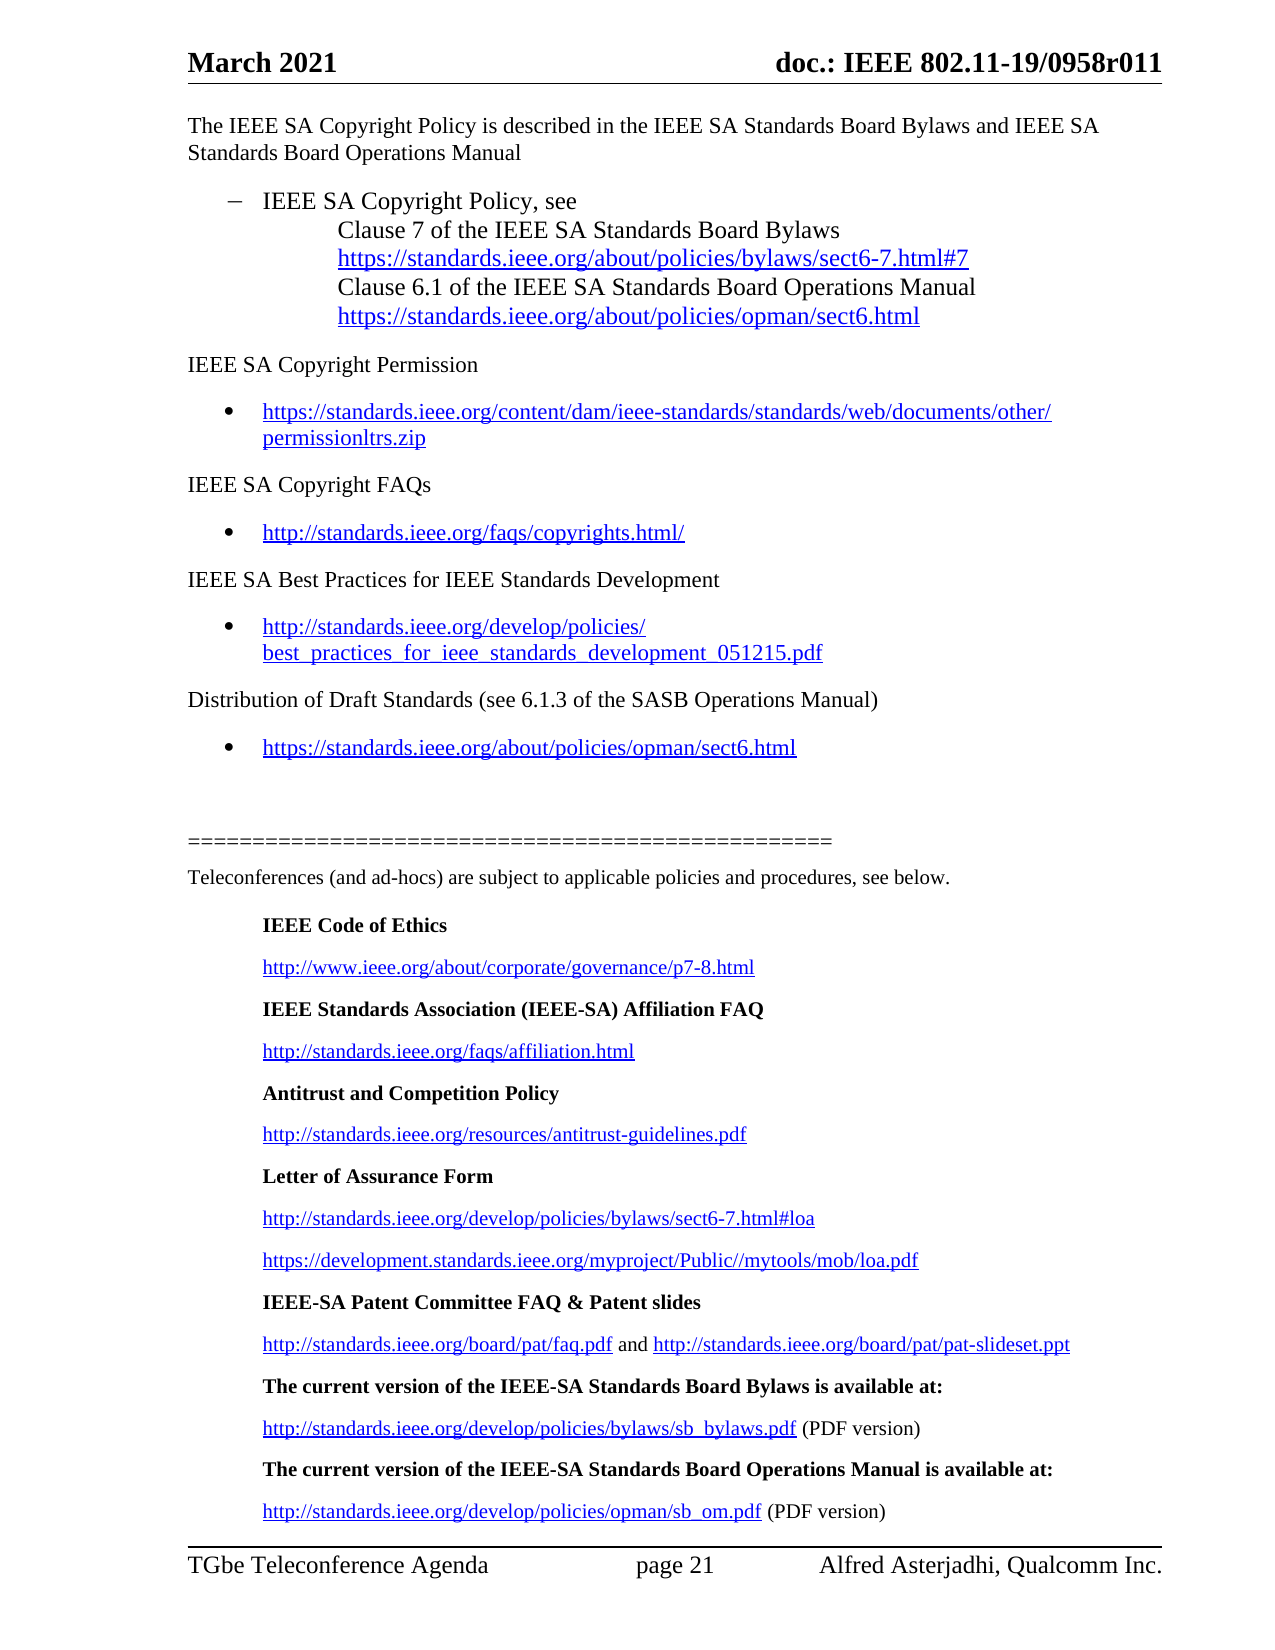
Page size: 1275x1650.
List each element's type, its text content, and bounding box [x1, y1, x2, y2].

text http://standards.ieee.org/develop/policies/bylaws/sect6-7.html#loa [262, 1206, 1162, 1230]
text IEEE SA Copyright FAQs [187, 471, 1162, 498]
text http://standards.ieee.org/faqs/affiliation.html [262, 1038, 1162, 1063]
text http://standards.ieee.org/develop/policies/opman/sb_om.pdf (PDF version) [262, 1499, 1162, 1523]
list IEEE SA Copyright Policy, see Clause 7 of the IEEE SA Standards Board Bylaws https://standards.ieee.org/about/policies/bylaws/sect6-7.html#7 Clause 6.1 of the IEEE SA Standards Board Operations Manual https://standards.ieee.org/about/policies/opman/sect6.html [225, 186, 1162, 330]
list http://standards.ieee.org/develop/policies/best_practices_for_ieee_standards_development_051215.pdf [225, 613, 1162, 666]
text IEEE SA Copyright Permission [187, 351, 1162, 377]
text IEEE Code of Ethics [262, 913, 1162, 937]
text The IEEE SA Copyright Policy is described in the IEEE SA Standards Board Bylaws and IEEE SA Standards Board Operations Manual [187, 112, 1162, 165]
text The current version of the IEEE-SA Standards Board Bylaws is available at: [262, 1373, 1162, 1398]
text http://standards.ieee.org/board/pat/faq.pdf and http://standards.ieee.org/board/pat/pat-slideset.ppt [262, 1332, 1162, 1356]
text http://standards.ieee.org/develop/policies/bylaws/sb_bylaws.pdf (PDF version) [262, 1415, 1162, 1439]
text Antitrust and Competition Policy [262, 1080, 1162, 1104]
text http://standards.ieee.org/resources/antitrust-guidelines.pdf [262, 1122, 1162, 1146]
text IEEE SA Best Practices for IEEE Standards Development [187, 566, 1162, 592]
list https://standards.ieee.org/about/policies/opman/sect6.html [225, 734, 1162, 760]
text Teleconferences (and ad-hocs) are subject to applicable policies and procedures, see below. [187, 865, 1162, 889]
text https://development.standards.ieee.org/myproject/Public//mytools/mob/loa.pdf [262, 1248, 1162, 1272]
text The current version of the IEEE-SA Standards Board Operations Manual is available at: [262, 1457, 1162, 1481]
text IEEE-SA Patent Committee FAQ & Patent slides [262, 1290, 1162, 1314]
text Letter of Assurance Form [262, 1164, 1162, 1188]
list https://standards.ieee.org/content/dam/ieee-standards/standards/web/documents/other/permissionltrs.zip [225, 398, 1162, 451]
text Distribution of Draft Standards (see 6.1.3 of the SASB Operations Manual) [187, 686, 1162, 713]
text http://www.ieee.org/about/corporate/governance/p7-8.html [262, 955, 1162, 979]
text IEEE Standards Association (IEEE-SA) Affiliation FAQ [262, 997, 1162, 1021]
list http://standards.ieee.org/faqs/copyrights.html/ [225, 518, 1162, 545]
text ================================================== [187, 828, 1162, 854]
